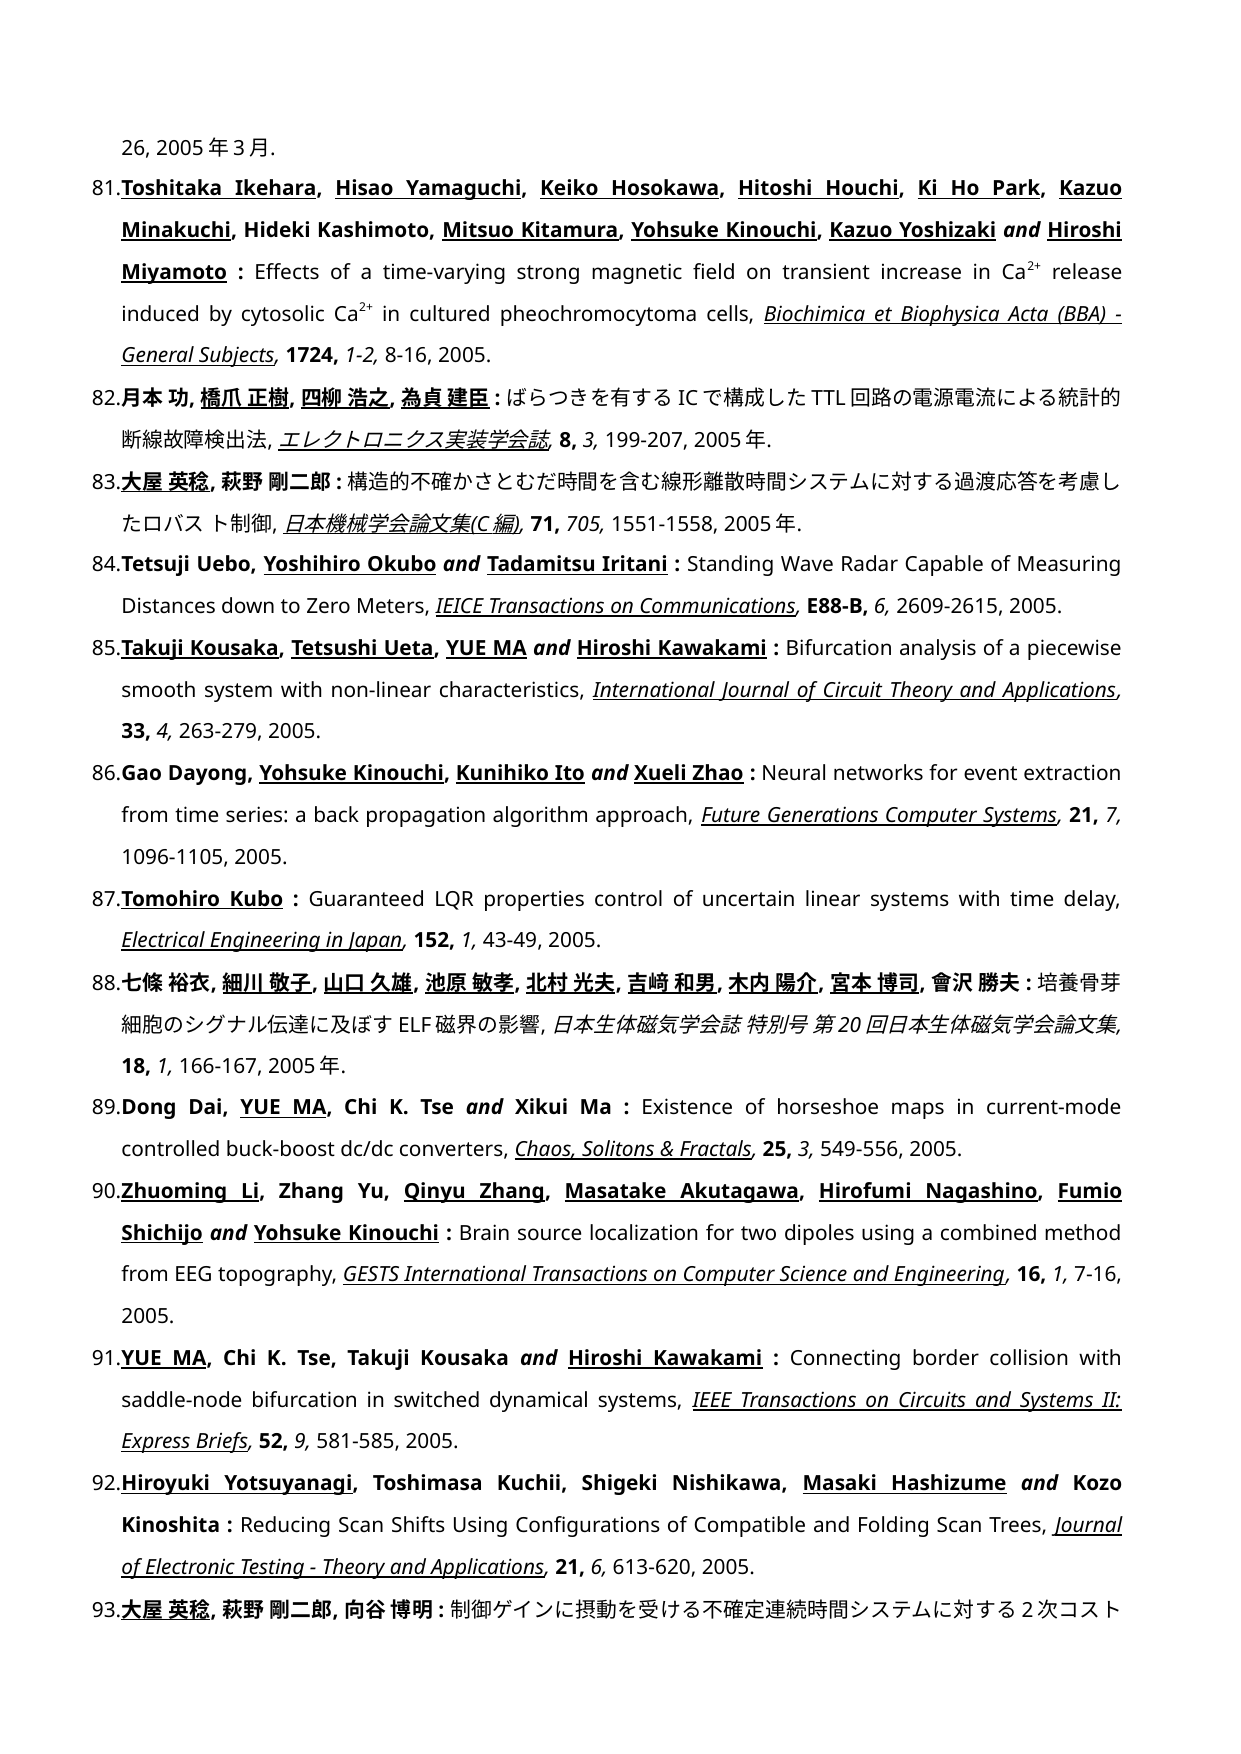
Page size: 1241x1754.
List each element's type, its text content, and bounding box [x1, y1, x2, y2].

list YUE MA, Chi K. Tse, Takuji Kousaka and Hiroshi Kawakami : Connecting border collision with saddle-node bifurcation in switched dynamical systems, IEEE Transactions on Circuits and Systems II: Express Briefs, 52, 9, 581-585, 2005. [92, 1336, 1122, 1462]
list Takuji Kousaka, Tetsushi Ueta, YUE MA and Hiroshi Kawakami : Bifurcation analysis of a piecewise smooth system with non-linear characteristics, International Journal of Circuit Theory and Applications, 33, 4, 263-279, 2005. [92, 626, 1122, 752]
list 大屋 英稔, 萩野 剛二郎 : 構造的不確かさとむだ時間を含む線形離散時間システムに対する過渡応答を考慮したロバス ト制御, 日本機械学会論文集(C編), 71, 705, 1551-1558, 2005年. [92, 459, 1122, 543]
list Zhuoming Li, Zhang Yu, Qinyu Zhang, Masatake Akutagawa, Hirofumi Nagashino, Fumio Shichijo and Yohsuke Kinouchi : Brain source localization for two dipoles using a combined method from EEG topography, GESTS International Transactions on Computer Science and Engineering, 16, 1, 7-16, 2005. [92, 1169, 1122, 1336]
list Tetsuji Uebo, Yoshihiro Okubo and Tadamitsu Iritani : Standing Wave Radar Capable of Measuring Distances down to Zero Meters, IEICE Transactions on Communications, E88-B, 6, 2609-2615, 2005. [92, 543, 1122, 626]
list Gao Dayong, Yohsuke Kinouchi, Kunihiko Ito and Xueli Zhao : Neural networks for event extraction from time series: a back propagation algorithm approach, Future Generations Computer Systems, 21, 7, 1096-1105, 2005. [92, 752, 1122, 877]
list 月本 功, 橋爪 正樹, 四柳 浩之, 為貞 建臣 : ばらつきを有するICで構成したTTL回路の電源電流による統計的断線故障検出法, エレクトロニクス実装学会誌, 8, 3, 199-207, 2005年. [92, 376, 1122, 459]
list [92, 125, 1122, 167]
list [92, 1587, 1122, 1629]
list 七條 裕衣, 細川 敬子, 山口 久雄, 池原 敏孝, 北村 光夫, 吉﨑 和男, 木内 陽介, 宮本 博司, 會沢 勝夫 : 培養骨芽細胞のシグナル伝達に及ぼすELF磁界の影響, 日本生体磁気学会誌 特別号 第20回日本生体磁気学会論文集, 18, 1, 166-167, 2005年. [92, 961, 1122, 1086]
list Toshitaka Ikehara, Hisao Yamaguchi, Keiko Hosokawa, Hitoshi Houchi, Ki Ho Park, Kazuo Minakuchi, Hideki Kashimoto, Mitsuo Kitamura, Yohsuke Kinouchi, Kazuo Yoshizaki and Hiroshi Miyamoto : Effects of a time-varying strong magnetic field on transient increase in Ca2+ release induced by cytosolic Ca2+ in cultured pheochromocytoma cells, Biochimica et Biophysica Acta (BBA) - General Subjects, 1724, 1-2, 8-16, 2005. [92, 167, 1122, 376]
list Tomohiro Kubo : Guaranteed LQR properties control of uncertain linear systems with time delay, Electrical Engineering in Japan, 152, 1, 43-49, 2005. [92, 877, 1122, 961]
list Hiroyuki Yotsuyanagi, Toshimasa Kuchii, Shigeki Nishikawa, Masaki Hashizume and Kozo Kinoshita : Reducing Scan Shifts Using Configurations of Compatible and Folding Scan Trees, Journal of Electronic Testing - Theory and Applications, 21, 6, 613-620, 2005. [92, 1462, 1122, 1587]
list Dong Dai, YUE MA, Chi K. Tse and Xikui Ma : Existence of horseshoe maps in current-mode controlled buck-boost dc/dc converters, Chaos, Solitons & Fractals, 25, 3, 549-556, 2005. [92, 1086, 1122, 1169]
